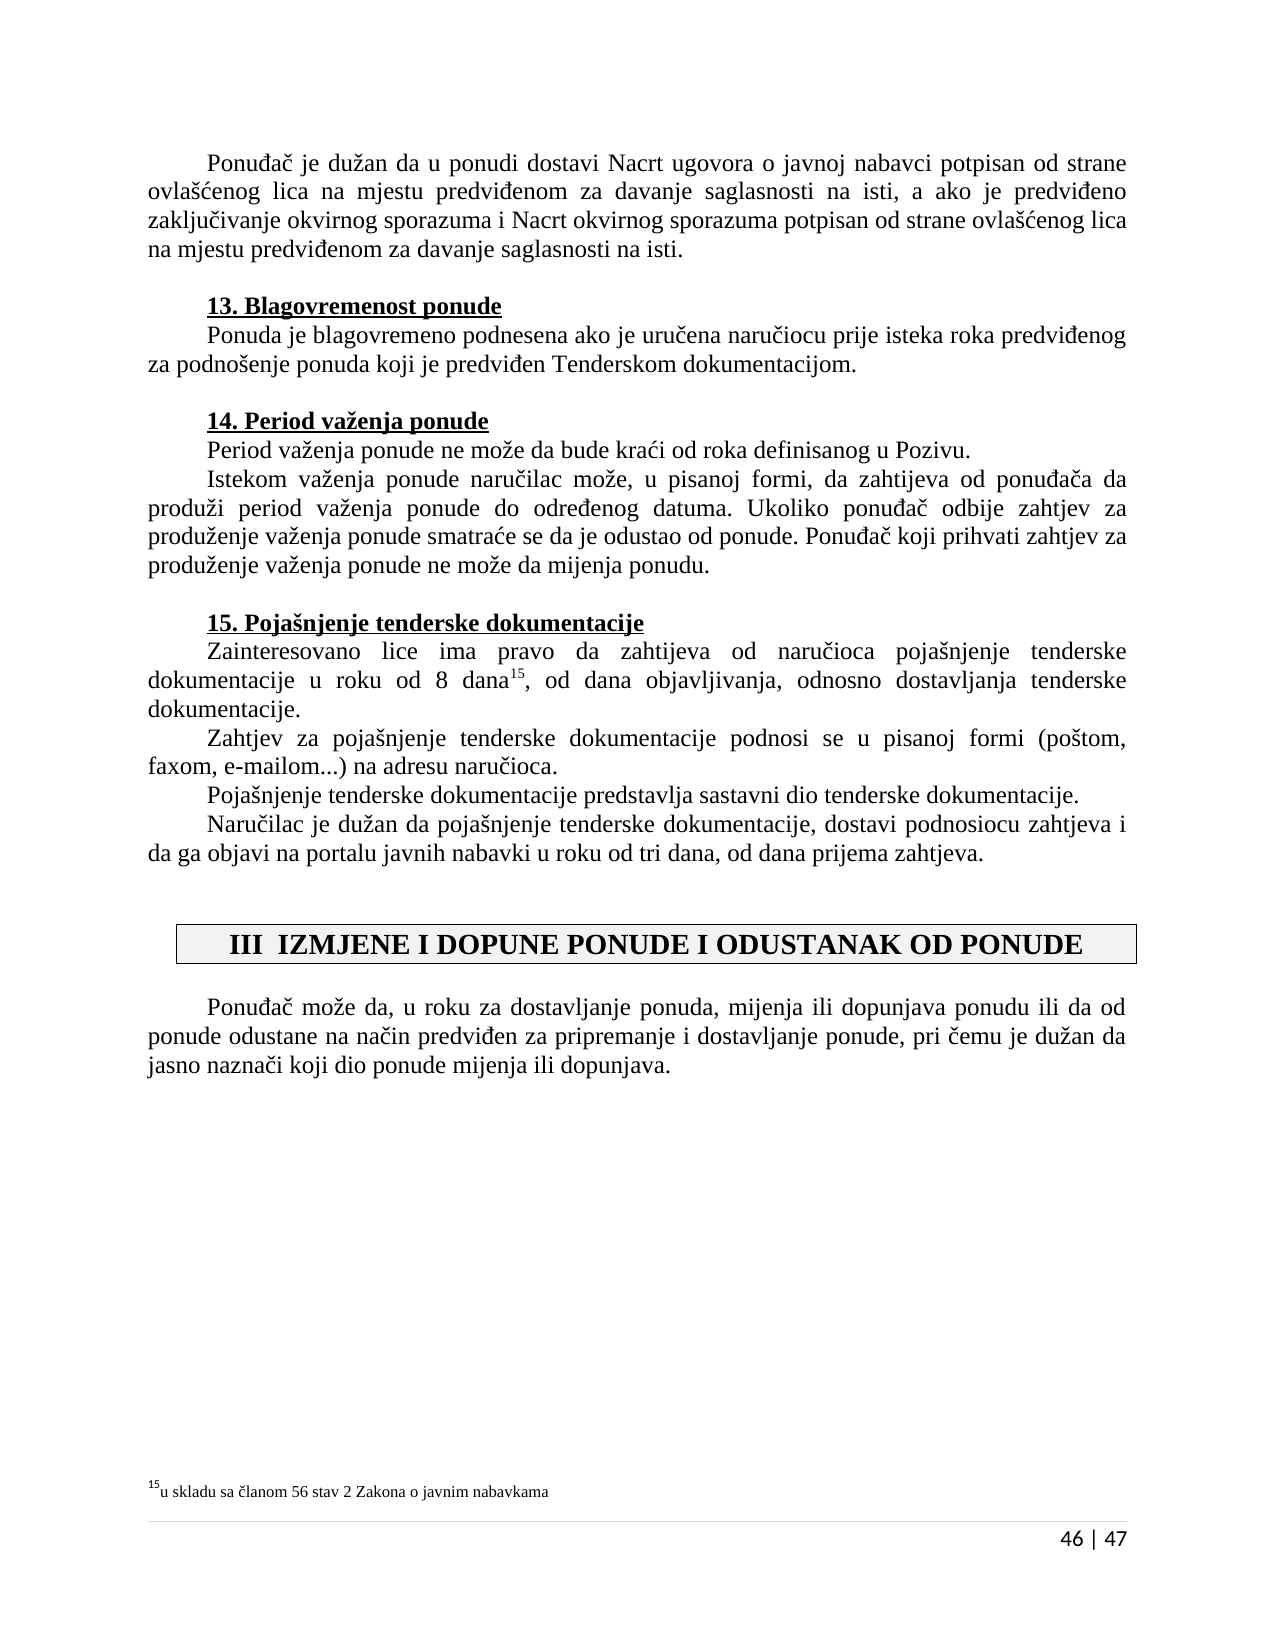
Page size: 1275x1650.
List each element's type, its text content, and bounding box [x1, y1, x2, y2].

text III IZMJENE I DOPUNE PONUDE I ODUSTANAK OD PONUDE [177, 925, 1136, 963]
text Ponuda je blagovremeno podnesena ako je uručena naručiocu prije isteka roka predviđenog za podnošenje ponuda koji je predviđen Tenderskom dokumentacijom. [148, 320, 1127, 378]
text Ponuđač je dužan da u ponudi dostavi Nacrt ugovora o javnoj nabavci potpisan od strane ovlašćenog lica na mjestu predviđenom za davanje saglasnosti na isti, a ako je predviđeno zaključivanje okvirnog sporazuma i Nacrt okvirnog sporazuma potpisan od strane ovlašćenog lica na mjestu predviđenom za davanje saglasnosti na isti. [148, 148, 1127, 263]
text Istekom važenja ponude naručilac može, u pisanoj formi, da zahtijeva od ponuđača da produži period važenja ponude do određenog datuma. Ukoliko ponuđač odbije zahtjev za produženje važenja ponude smatraće se da je odustao od ponude. Ponuđač koji prihvati zahtjev za produženje važenja ponude ne može da mijenja ponudu. [148, 464, 1127, 579]
text 14. Period važenja ponude [148, 406, 1127, 435]
text Ponuđač može da, u roku za dostavljanje ponuda, mijenja ili dopunjava ponudu ili da od ponude odustane na način predviđen za pripremanje i dostavljanje ponude, pri čemu je dužan da jasno naznači koji dio ponude mijenja ili dopunjava. [148, 992, 1127, 1079]
text Period važenja ponude ne može da bude kraći od roka definisanog u Pozivu. [148, 435, 1127, 464]
text Zainteresovano lice ima pravo da zahtijeva od naručioca pojašnjenje tenderske dokumentacije u roku od 8 dana, od dana objavljivanja, odnosno dostavljanja tenderske dokumentacije. [148, 636, 1127, 723]
text Naručilac je dužan da pojašnjenje tenderske dokumentacije, dostavi podnosiocu zahtjeva i da ga objavi na portalu javnih nabavki u roku od tri dana, od dana prijema zahtjeva. [148, 809, 1127, 866]
text Pojašnjenje tenderske dokumentacije predstavlja sastavni dio tenderske dokumentacije. [148, 780, 1127, 809]
text 15. Pojašnjenje tenderske dokumentacije [148, 608, 1127, 636]
text Zahtjev za pojašnjenje tenderske dokumentacije podnosi se u pisanoj formi (poštom, faxom, e-mailom...) na adresu naručioca. [148, 723, 1127, 780]
text 13. Blagovremenost ponude [148, 291, 1127, 320]
